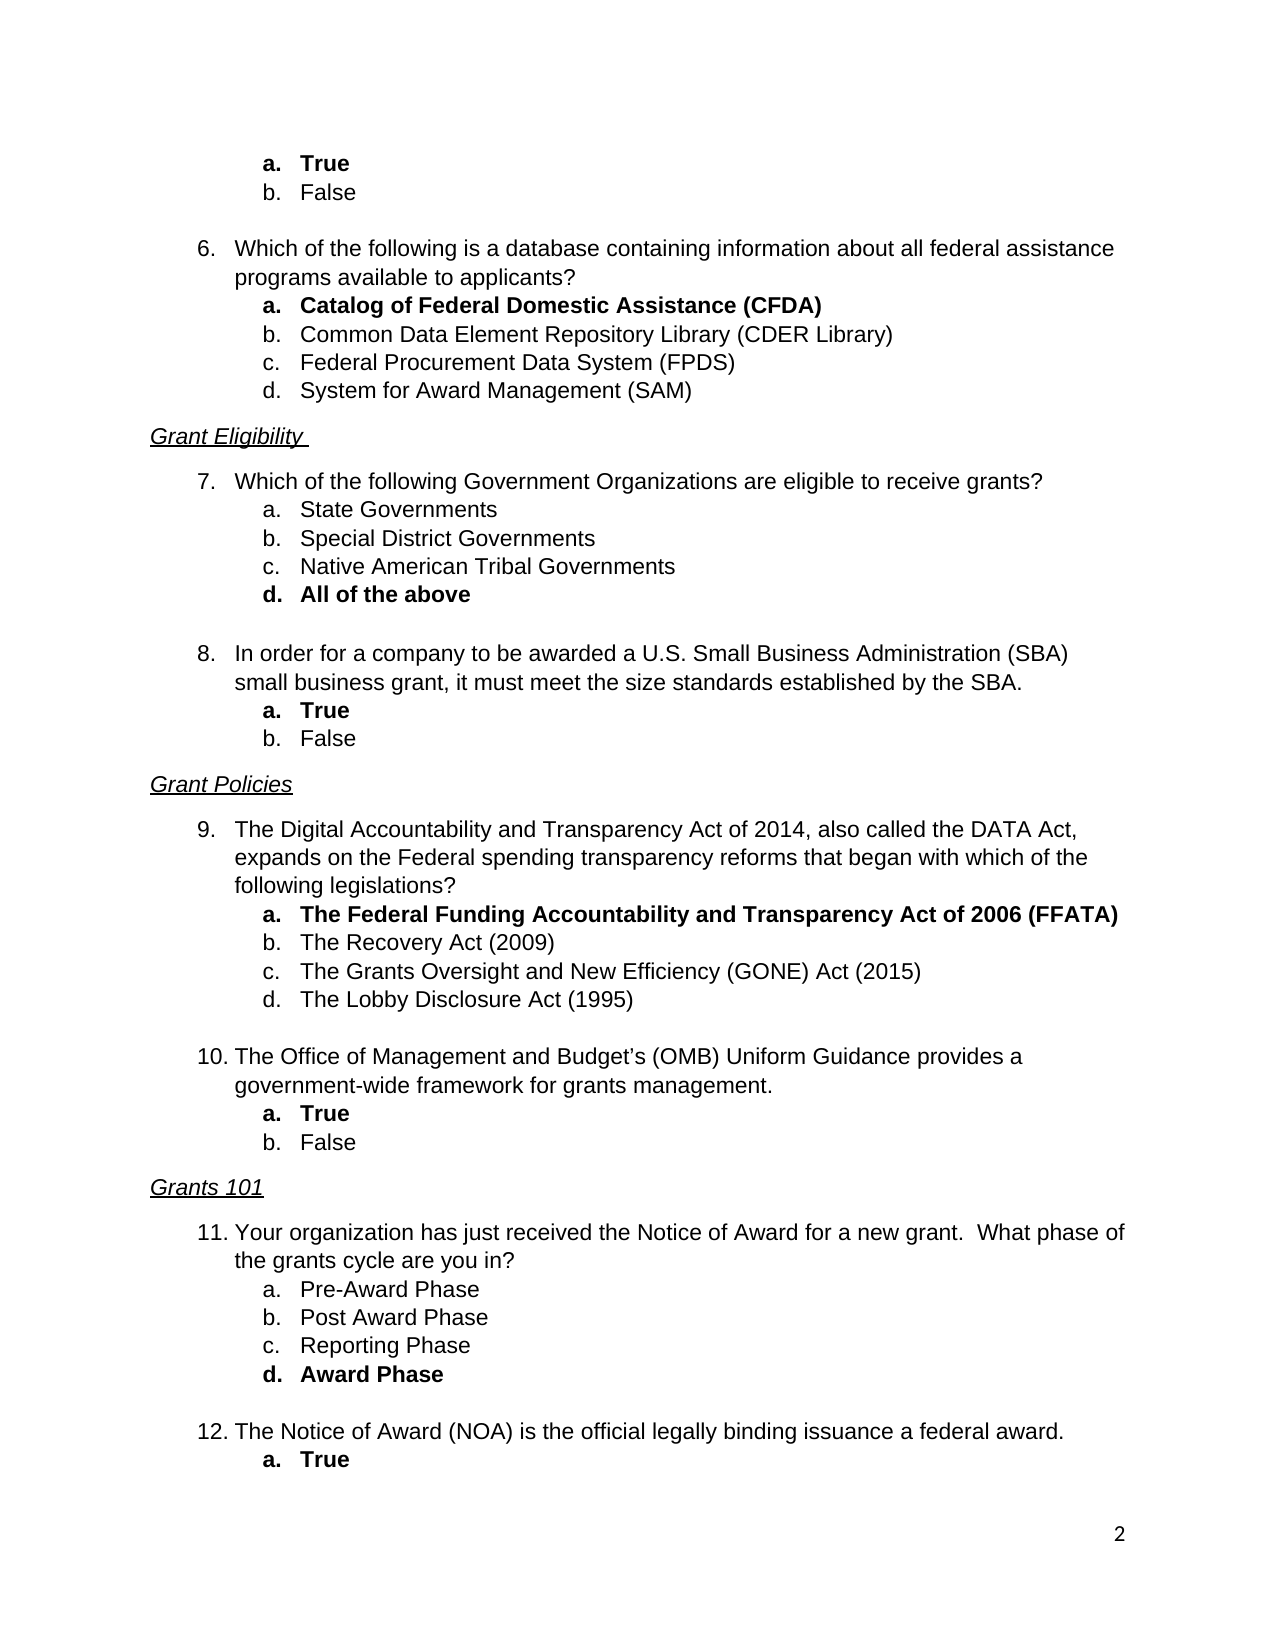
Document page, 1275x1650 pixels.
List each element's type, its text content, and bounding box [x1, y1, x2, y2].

list All of the above [262, 581, 1125, 608]
list State Governments [262, 496, 1125, 522]
list The Notice of Award (NOA) is the official legally binding issuance a federal award. [197, 1418, 1125, 1444]
list The Office of Management and Budget’s (OMB) Uniform Guidance provides a government-wide framework for grants management. [197, 1043, 1125, 1098]
list True [262, 150, 1125, 176]
list Common Data Element Repository Library (CDER Library) [262, 321, 1125, 347]
list True [262, 1446, 1125, 1472]
text Grant Policies [150, 771, 1125, 797]
text Grants 101 [150, 1173, 1125, 1200]
list Which of the following is a database containing information about all federal assistance programs available to applicants? [197, 235, 1125, 290]
list Catalog of Federal Domestic Assistance (CFDA) [262, 292, 1125, 318]
list Pre-Award Phase [262, 1276, 1125, 1302]
list True [262, 1100, 1125, 1126]
list The Federal Funding Accountability and Transparency Act of 2006 (FFATA) [262, 901, 1125, 927]
list Post Award Phase [262, 1304, 1125, 1330]
list Native American Tribal Governments [262, 553, 1125, 579]
list The Lobby Disclosure Act (1995) [262, 986, 1125, 1013]
list System for Award Management (SAM) [262, 377, 1125, 404]
list Your organization has just received the Notice of Award for a new grant. What phase of the grants cycle are you in? [197, 1219, 1125, 1273]
list Which of the following Government Organizations are eligible to receive grants? [197, 468, 1125, 494]
list False [262, 1128, 1125, 1155]
list The Recovery Act (2009) [262, 929, 1125, 956]
list Award Phase [262, 1361, 1125, 1387]
list Special District Governments [262, 524, 1125, 551]
list In order for a company to be awarded a U.S. Small Business Administration (SBA) small business grant, it must meet the size standards established by the SBA. [197, 640, 1125, 695]
text Grant Eligibility [150, 423, 1125, 449]
list False [262, 725, 1125, 752]
list The Digital Accountability and Transparency Act of 2014, also called the DATA Act, expands on the Federal spending transparency reforms that began with which of the following legislations? [197, 816, 1125, 899]
list False [262, 178, 1125, 205]
list True [262, 697, 1125, 723]
list The Grants Oversight and New Efficiency (GONE) Act (2015) [262, 958, 1125, 984]
list Reporting Phase [262, 1332, 1125, 1359]
list Federal Procurement Data System (FPDS) [262, 349, 1125, 375]
